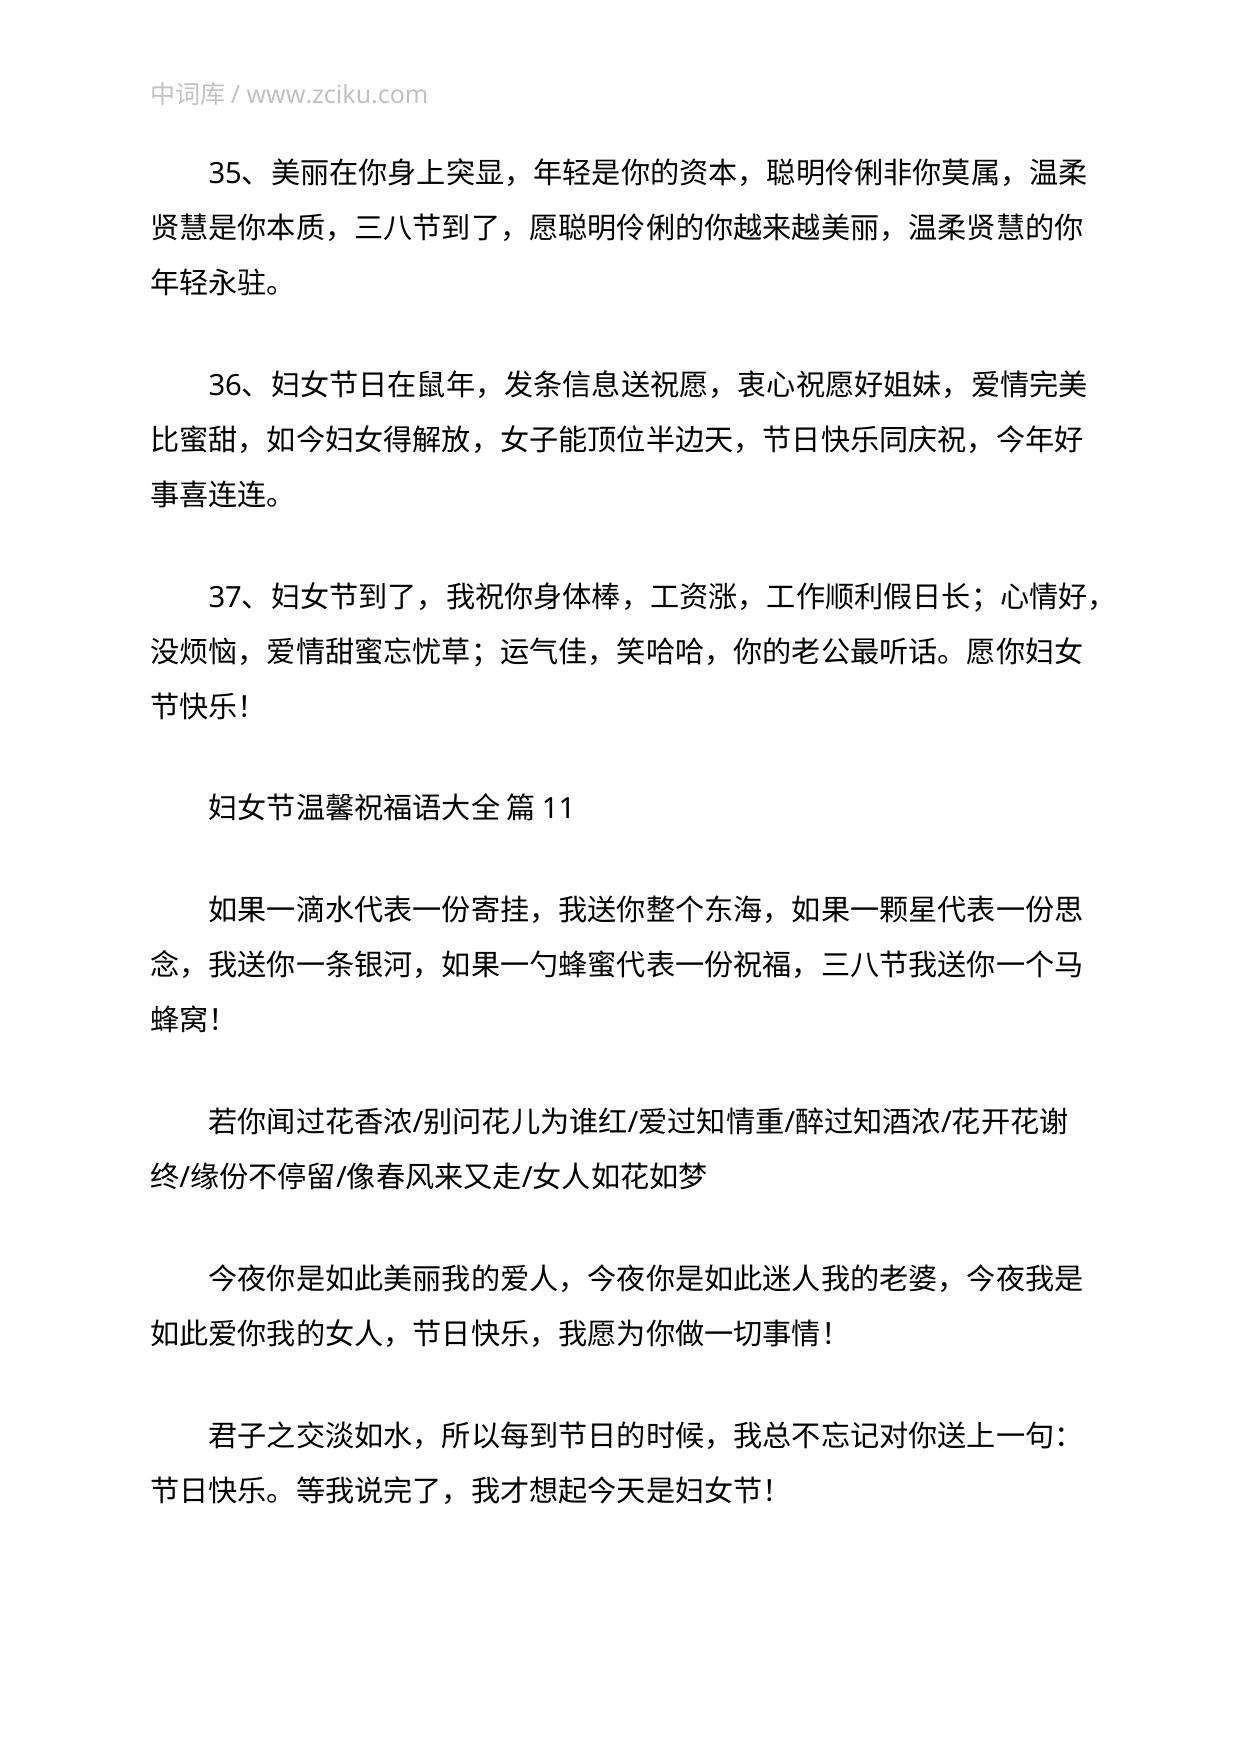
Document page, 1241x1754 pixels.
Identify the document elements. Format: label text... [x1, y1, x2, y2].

text 如果一滴水代表一份寄挂，我送你整个东海，如果一颗星代表一份思念，我送你一条银河，如果一勺蜂蜜代表一份祝福，三八节我送你一个马蜂窝！ [150, 887, 1090, 1039]
text 若你闻过花香浓/别问花儿为谁红/爱过知情重/醉过知酒浓/花开花谢终/缘份不停留/像春风来又走/女人如花如梦 [150, 1098, 1090, 1196]
text 妇女节温馨祝福语大全 篇11 [150, 785, 1090, 827]
text 今夜你是如此美丽我的爱人，今夜你是如此迷人我的老婆，今夜我是如此爱你我的女人，节日快乐，我愿为你做一切事情！ [150, 1256, 1090, 1353]
text 37、妇女节到了，我祝你身体棒，工资涨，工作顺利假日长；心情好，没烦恼，爱情甜蜜忘忧草；运气佳，笑哈哈，你的老公最听话。愿你妇女节快乐！ [150, 573, 1090, 726]
text 35、美丽在你身上突显，年轻是你的资本，聪明伶俐非你莫属，温柔贤慧是你本质，三八节到了，愿聪明伶俐的你越来越美丽，温柔贤慧的你年轻永驻。 [150, 150, 1090, 302]
text 36、妇女节日在鼠年，发条信息送祝愿，衷心祝愿好姐妹，爱情完美比蜜甜，如今妇女得解放，女子能顶位半边天，节日快乐同庆祝，今年好事喜连连。 [150, 362, 1090, 514]
text 君子之交淡如水，所以每到节日的时候，我总不忘记对你送上一句：节日快乐。等我说完了，我才想起今天是妇女节！ [150, 1412, 1090, 1509]
